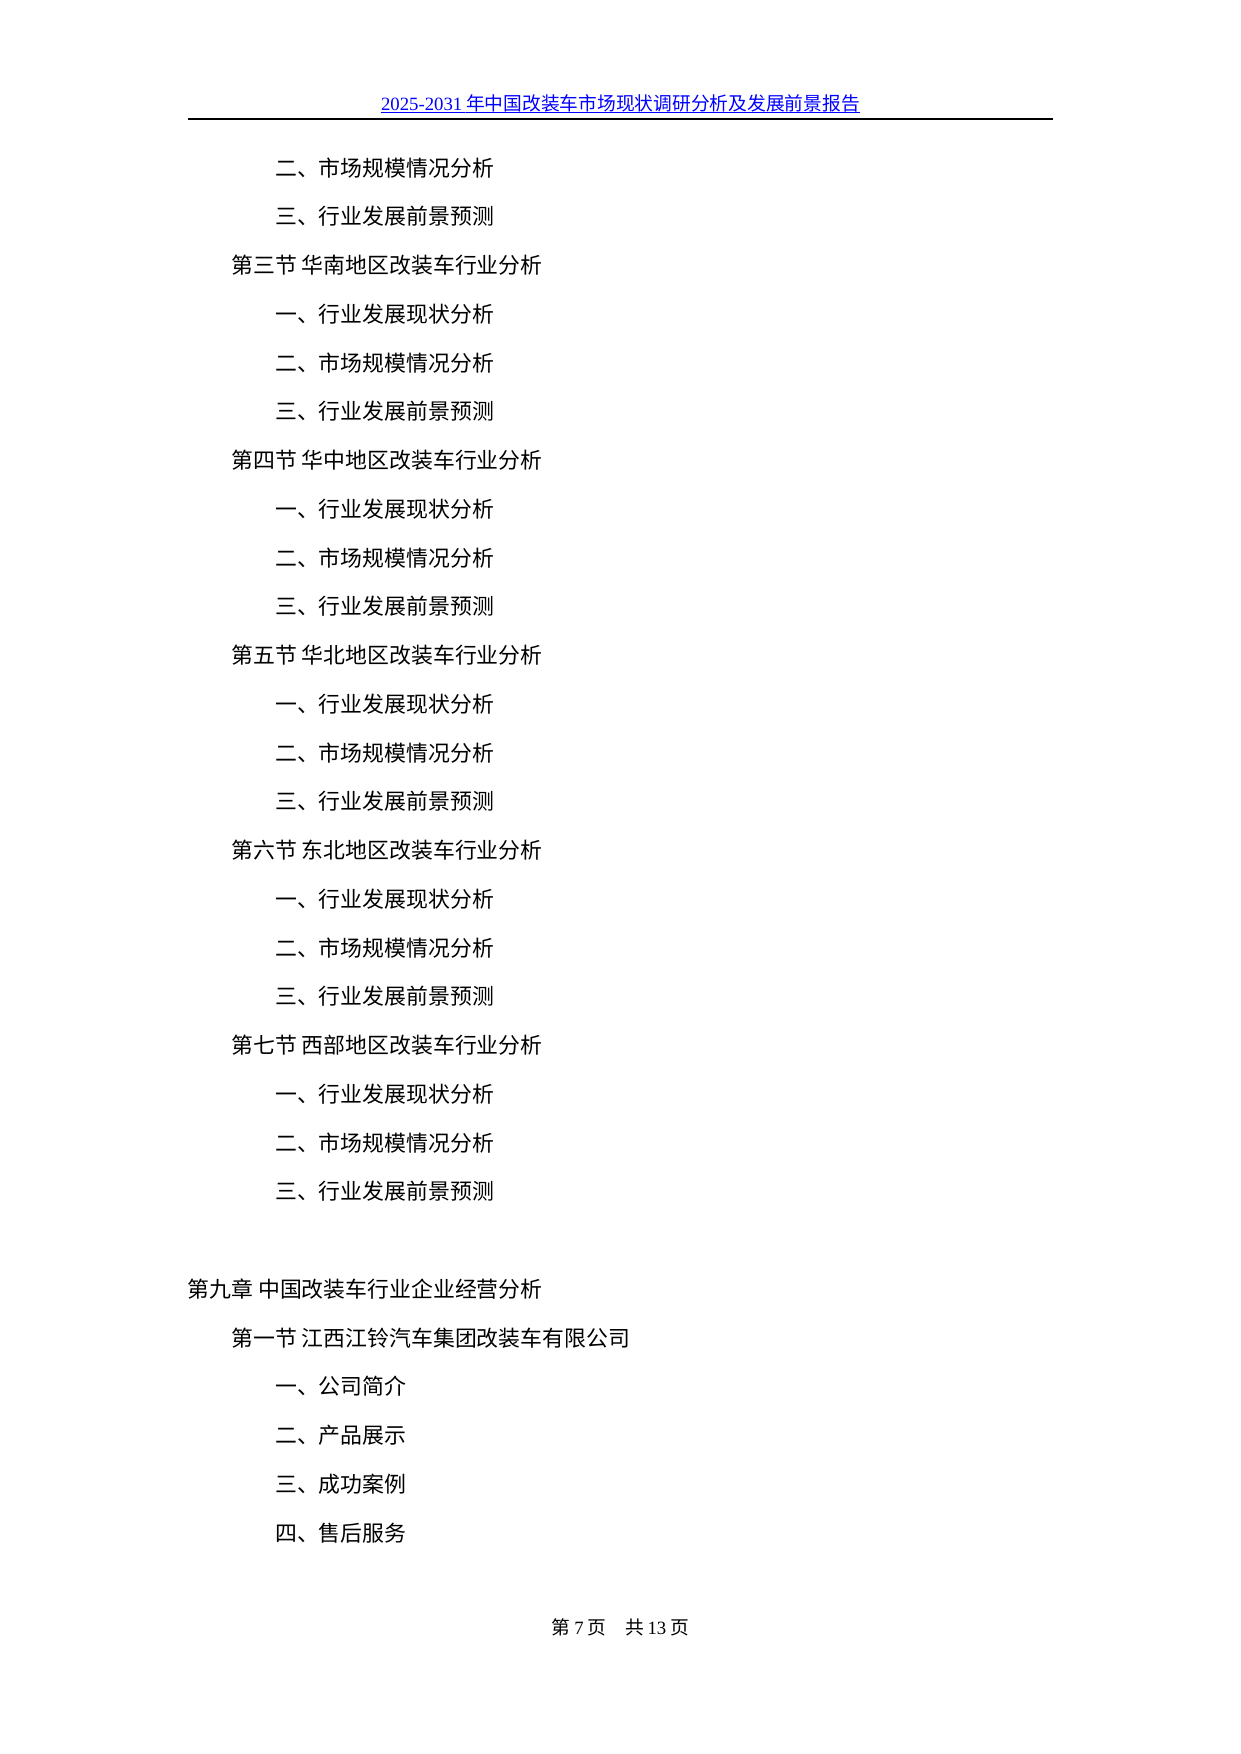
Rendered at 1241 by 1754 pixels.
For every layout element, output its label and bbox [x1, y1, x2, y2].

text [187, 150, 1053, 1548]
